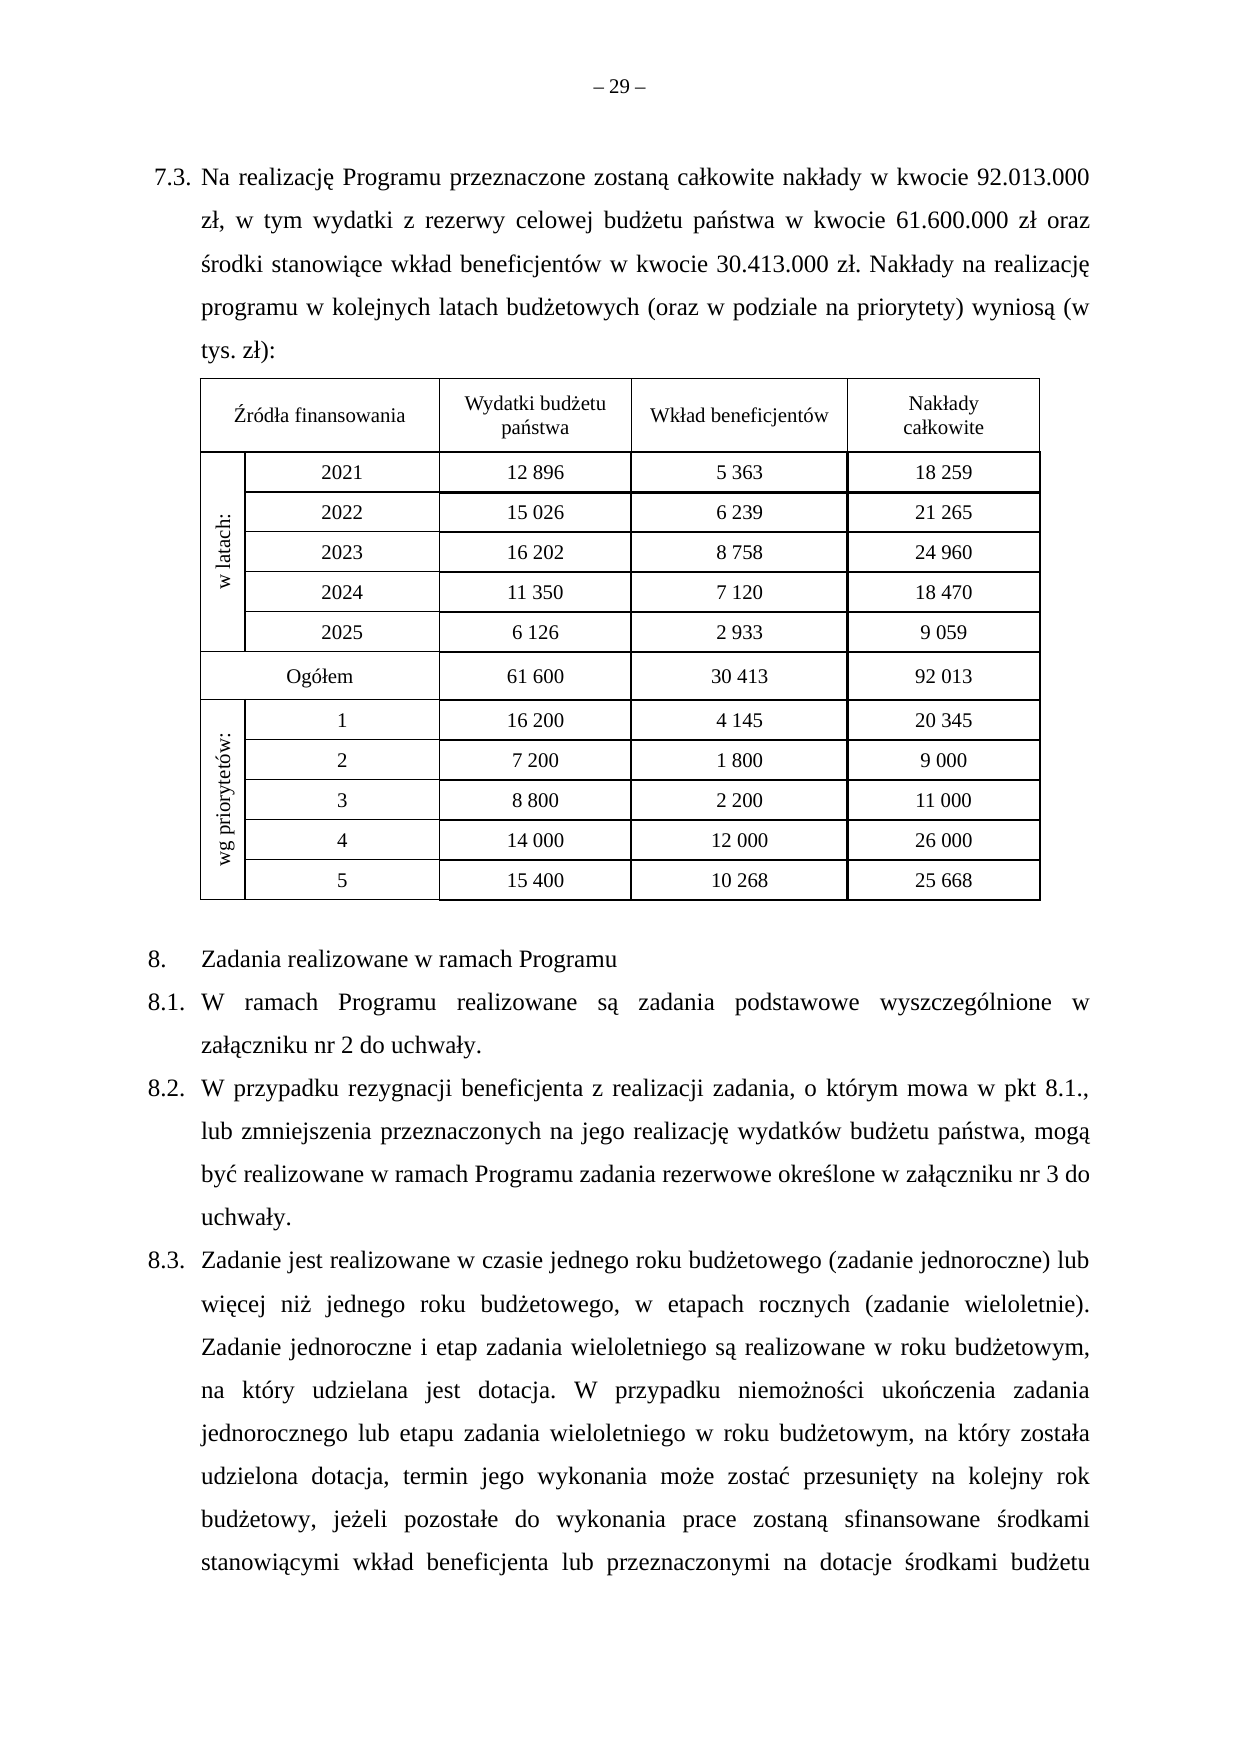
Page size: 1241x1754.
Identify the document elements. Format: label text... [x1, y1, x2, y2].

table_cell 2022 [246, 493, 439, 531]
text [148, 1246, 1091, 1576]
table_cell 1 [246, 700, 439, 739]
table_cell 24 960 [849, 533, 1039, 571]
table_cell 11 350 [440, 573, 630, 611]
table_cell 12 000 [632, 821, 846, 858]
table_cell 9 059 [849, 613, 1039, 651]
table_cell 61 600 [440, 653, 630, 699]
table_cell 12 896 [440, 453, 630, 491]
table_cell 15 400 [440, 861, 630, 898]
table_cell 14 000 [440, 821, 630, 858]
table_cell 15 026 [440, 494, 630, 531]
table_cell 2023 [246, 532, 439, 571]
table_cell w latach: [201, 453, 244, 651]
table_cell 7 200 [440, 741, 630, 779]
table_cell 10 268 [632, 861, 846, 898]
table_cell 6 239 [632, 494, 846, 531]
table_header Źródła finansowania [201, 379, 439, 451]
table_cell 1 800 [632, 741, 846, 779]
table_header Nakłady całkowite [848, 379, 1039, 451]
table_cell 5 363 [632, 453, 846, 491]
table_cell 7 120 [632, 573, 846, 611]
table_cell 2 200 [632, 781, 846, 819]
text 7.3. Na realizację Programu przeznaczone zostaną całkowite nakłady w kwocie 92.013.000 zł, w tym wydatki z rezerwy celowej budżetu państwa w kwocie 61.600.000 zł oraz środki stanowiące wkład beneficjentów w kwocie 30.413.000 zł. Nakłady na realizację programu w kolejnych latach budżetowych (oraz w podziale na priorytety) wyniosą (w tys. zł): [148, 162, 1091, 364]
table_cell 16 200 [440, 701, 630, 739]
text 8. Zadania realizowane w ramach Programu [148, 944, 1091, 972]
table_cell 2024 [246, 572, 439, 611]
table_cell 4 145 [632, 701, 846, 739]
table_cell 4 [246, 820, 439, 858]
table_cell 6 126 [440, 613, 630, 651]
table_cell 8 800 [440, 781, 630, 819]
table_cell wg priorytetów: [201, 700, 244, 898]
table_cell 18 259 [849, 453, 1039, 491]
table_cell 9 000 [849, 741, 1039, 779]
table_cell 92 013 [849, 653, 1039, 699]
table_cell 8 758 [632, 533, 846, 571]
table_cell 2 [246, 740, 439, 779]
table_cell 21 265 [849, 494, 1039, 531]
table_cell 25 668 [849, 861, 1039, 898]
table_cell 18 470 [849, 573, 1039, 611]
table_cell 20 345 [849, 701, 1039, 739]
table_cell 30 413 [632, 653, 846, 699]
table_cell 26 000 [849, 821, 1039, 858]
text 8.2. W przypadku rezygnacji beneficjenta z realizacji zadania, o którym mowa w pkt 8.1., lub zmniejszenia przeznaczonych na jego realizację wydatków budżetu państwa, mogą być realizowane w ramach Programu zadania rezerwowe określone w załączniku nr 3 do uchwały. [148, 1073, 1091, 1231]
text 8.1. W ramach Programu realizowane są zadania podstawowe wyszczególnione w załączniku nr 2 do uchwały. [148, 987, 1091, 1059]
table_cell 2025 [246, 612, 439, 651]
table_cell 11 000 [849, 781, 1039, 819]
table_cell 3 [246, 780, 439, 819]
table_header Wkład beneficjentów [632, 379, 847, 451]
table_cell Ogółem [201, 652, 439, 699]
table_cell 16 202 [440, 533, 630, 571]
table_header Wydatki budżetu państwa [440, 379, 631, 451]
table_cell 2 933 [632, 613, 846, 651]
table_cell 5 [246, 860, 439, 898]
table_cell 2021 [246, 453, 439, 491]
